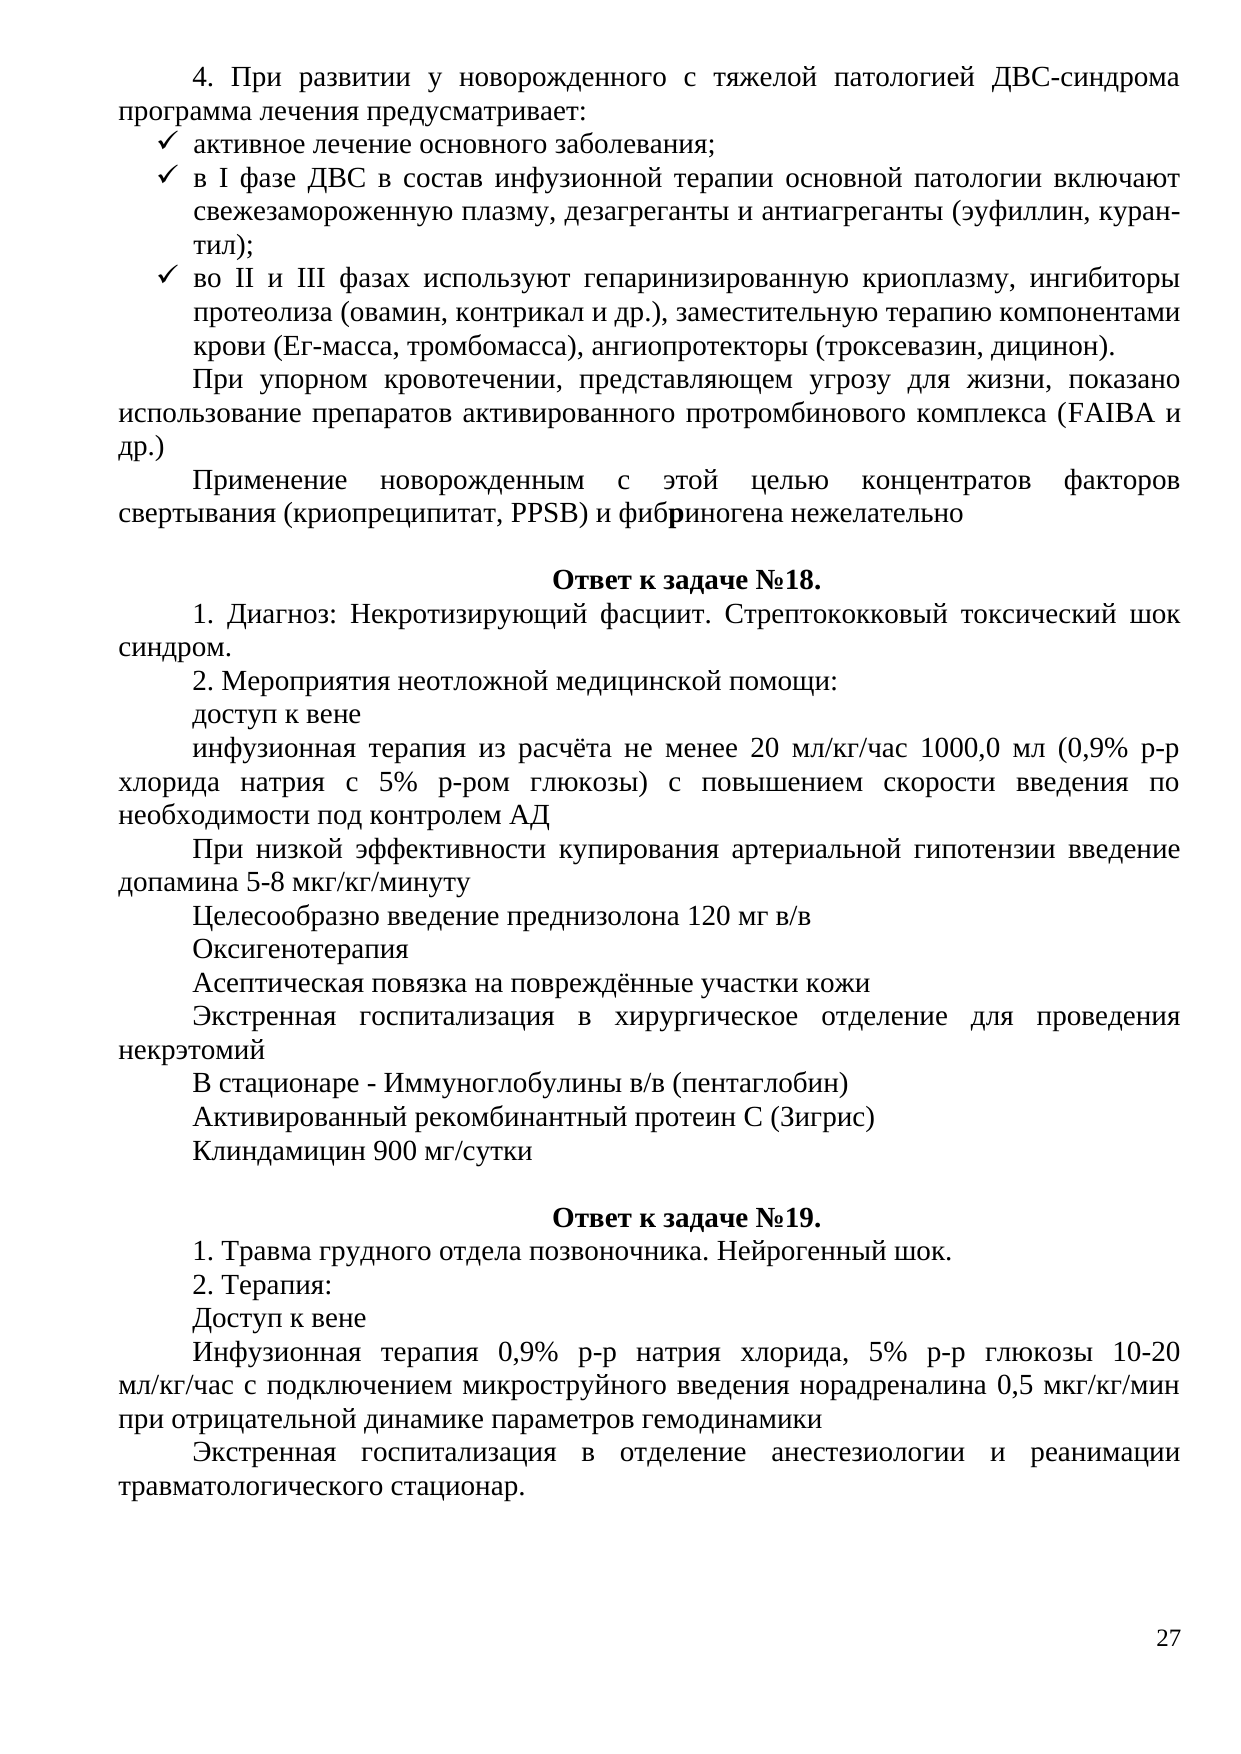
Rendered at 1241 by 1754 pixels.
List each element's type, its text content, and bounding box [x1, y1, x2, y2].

text 2. Мероприятия неотложной медицинской помощи: [118, 663, 1181, 697]
text Ответ к задаче №19. [118, 1200, 1181, 1233]
text Оксигенотерапия [118, 931, 1181, 965]
text инфузионная терапия из расчёта не менее 20 мл/кг/час 1000,0 мл (0,9% р-р хлорида натрия с 5% р-ром глюкозы) с повышением скорости введения по необходимости под контролем АД [118, 730, 1181, 831]
text Клиндамицин 900 мг/сутки [118, 1133, 1181, 1166]
text При низкой эффективности купирования артериальной гипотензии введение допамина 5-8 мкг/кг/минуту [118, 831, 1181, 898]
text Инфузионная терапия 0,9% р-р натрия хлорида, 5% р-р глюкозы 10-20 мл/кг/час с подключением микроструйного введения норадреналина 0,5 мкг/кг/мин при отрицательной динамике параметров гемодинамики [118, 1334, 1181, 1434]
text Экстренная госпитализация в отделение анестезиологии и реанимации травматологического стационар. [118, 1434, 1181, 1502]
text Доступ к вене [118, 1300, 1181, 1334]
text При упорном кровотечении, представляющем угрозу для жизни, показано использование препаратов активированного протромбинового комплекса (FAIBA и др.) [118, 361, 1181, 462]
text 4. При развитии у новорожденного с тяжелой патологией ДВС-синдрома программа лечения предусматривает: [118, 59, 1181, 126]
text Экстренная госпитализация в хирургическое отделение для проведения некрэтомий [118, 998, 1181, 1066]
text доступ к вене [118, 697, 1181, 730]
text 1. Травма грудного отдела позвоночника. Нейрогенный шок. [118, 1233, 1181, 1267]
text Асептическая повязка на повреждённые участки кожи [118, 965, 1181, 998]
text Активированный рекомбинантный протеин С (Зигрис) [118, 1099, 1181, 1133]
list активное лечение основного заболевания; [156, 126, 1181, 160]
text Целесообразно введение преднизолона 120 мг в/в [118, 898, 1181, 931]
list в I фазе ДВС в состав инфузионной терапии основной патологии включают свежезамороженную плазму, дезагреганты и антиагреганты (эуфиллин, куран-тил); [156, 160, 1181, 261]
text В стационаре - Иммуноглобулины в/в (пентаглобин) [118, 1066, 1181, 1099]
list во II и III фазах используют гепаринизированную криоплазму, ингибиторы протеолиза (овамин, контрикал и др.), заместительную терапию компонентами крови (Ег-масса, тромбомасса), ангиопротекторы (троксевазин, дицинон). [156, 261, 1181, 361]
text Применение новорожденным с этой целью концентратов факторов свертывания (криопреципитат, PPSB) и фибриногена нежелательно [118, 462, 1181, 529]
text Ответ к задаче №18. [118, 562, 1181, 596]
text 1. Диагноз: Некротизирующий фасциит. Стрептококковый токсический шок синдром. [118, 596, 1181, 663]
text 2. Терапия: [118, 1267, 1181, 1300]
